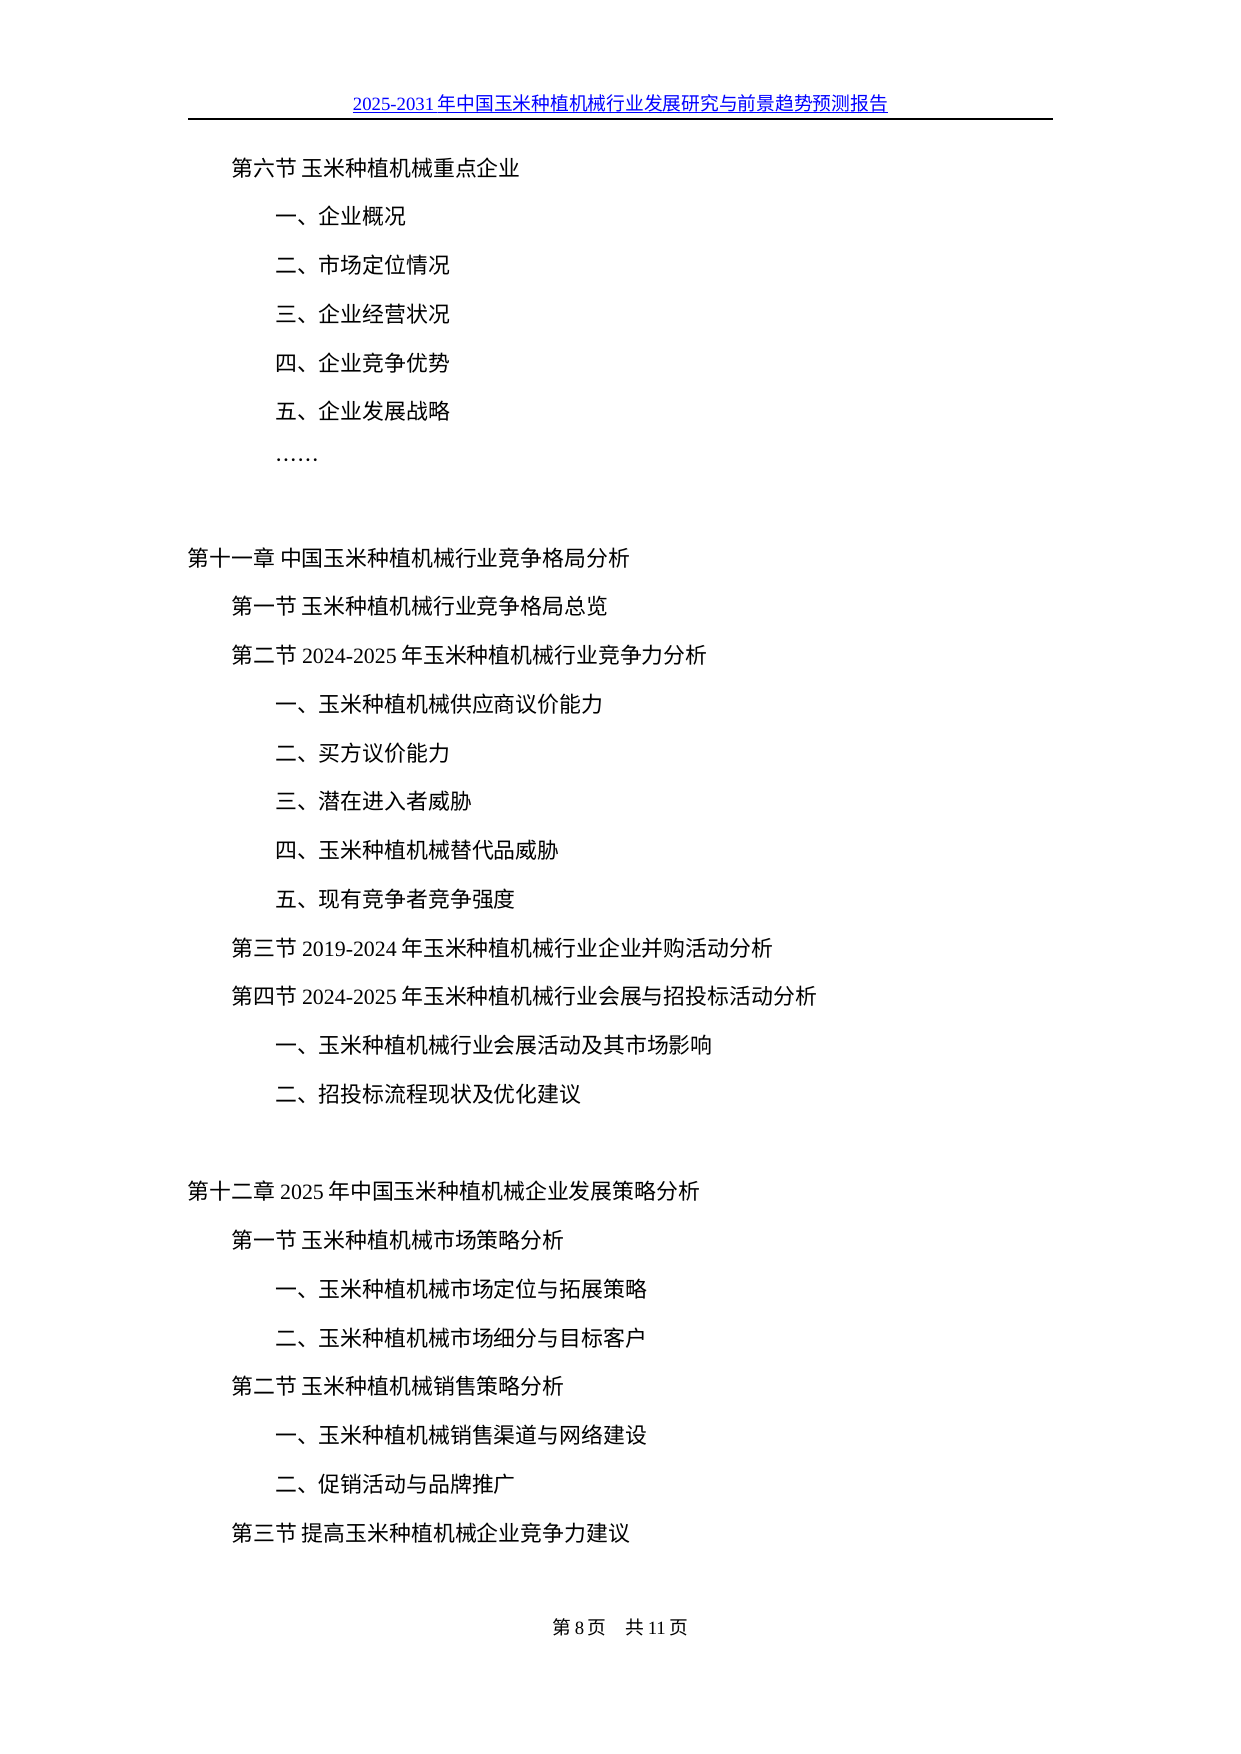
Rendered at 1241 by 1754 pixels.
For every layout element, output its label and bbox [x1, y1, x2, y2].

text [187, 150, 1053, 1548]
